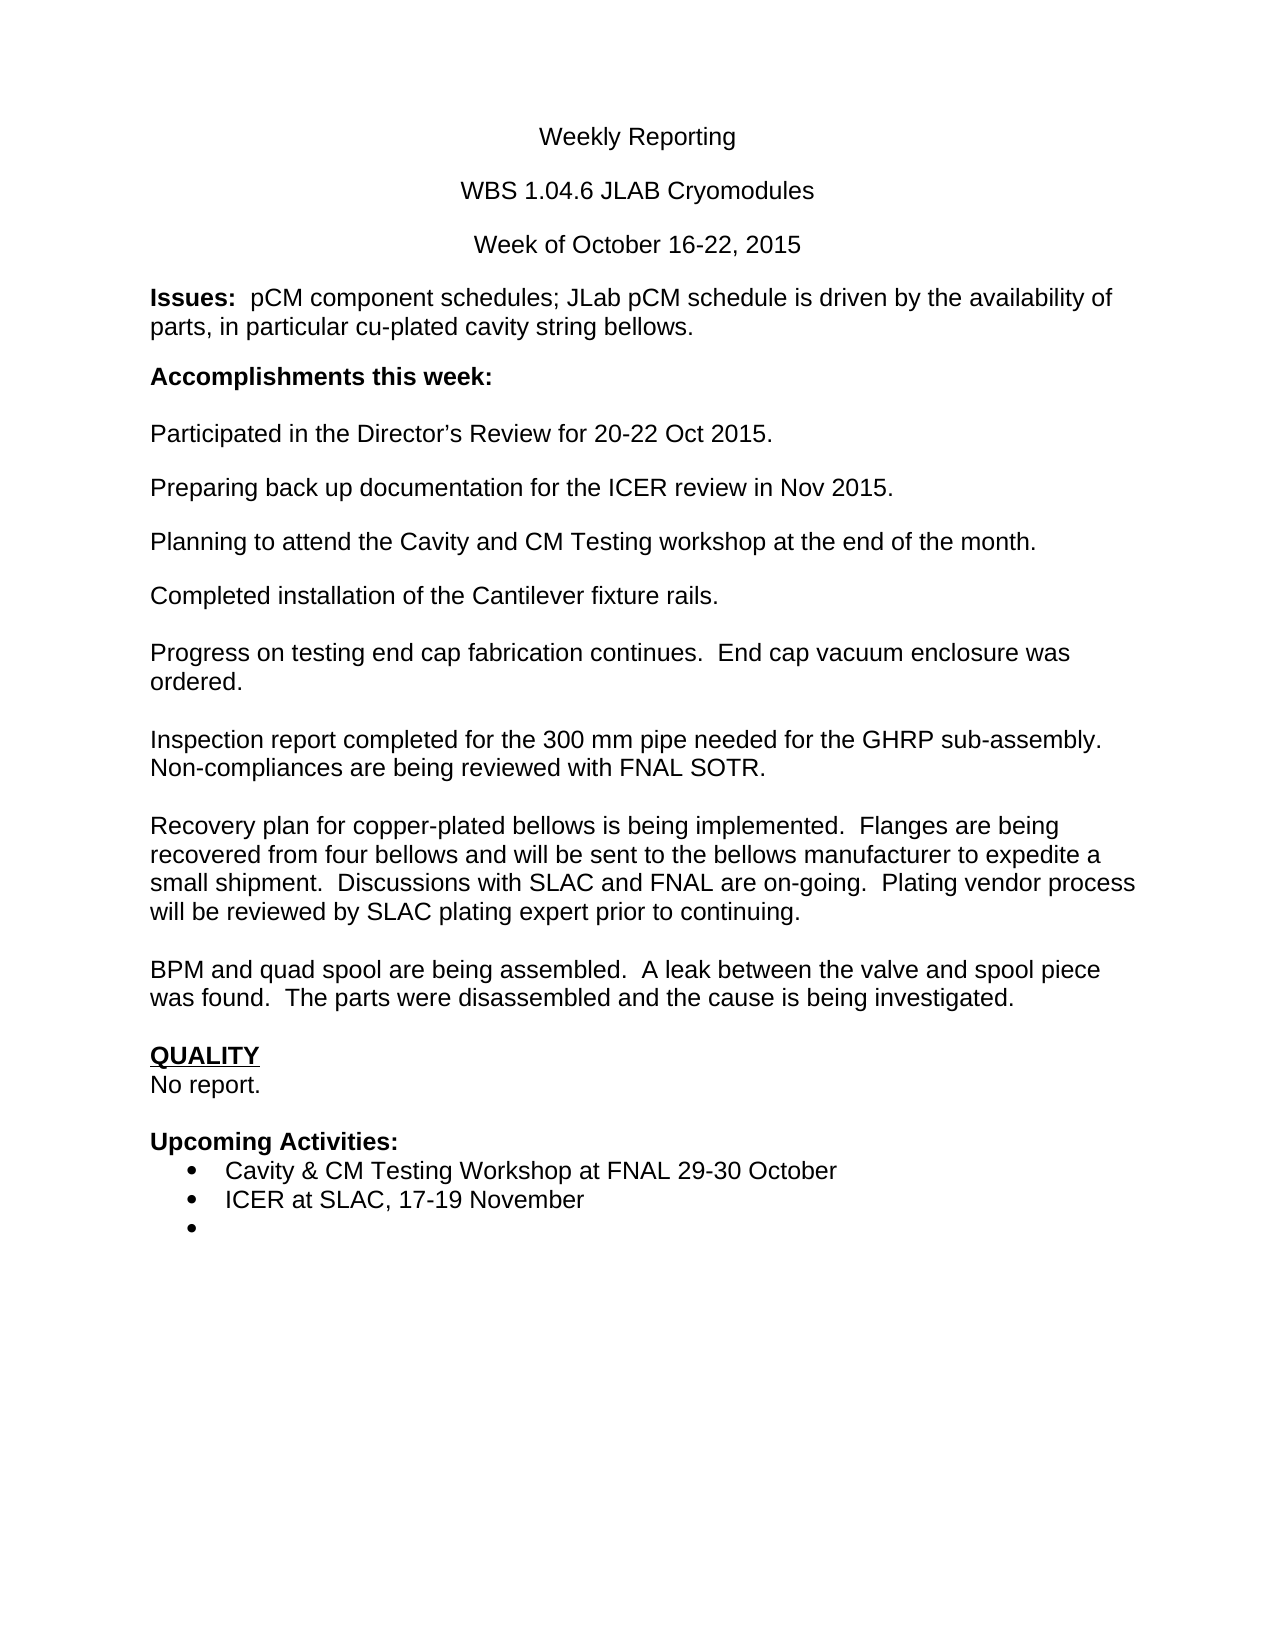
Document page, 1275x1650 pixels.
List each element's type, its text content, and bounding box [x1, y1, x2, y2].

text Preparing back up documentation for the ICER review in Nov 2015. [150, 473, 1125, 502]
text BPM and quad spool are being assembled. A leak between the valve and spool piece was found. The parts were disassembled and the cause is being investigated. [150, 954, 1125, 1012]
text Upcoming Activities: [150, 1127, 1125, 1156]
text Weekly Reporting [150, 122, 1125, 151]
text Accomplishments this week: [150, 362, 1125, 391]
text Progress on testing end cap fabrication continues. End cap vacuum enclosure was ordered. [150, 638, 1125, 696]
text Recovery plan for copper-plated bellows is being implemented. Flanges are being recovered from four bellows and will be sent to the bellows manufacturer to expedite a small shipment. Discussions with SLAC and FNAL are on-going. Plating vendor process will be reviewed by SLAC plating expert prior to continuing. [150, 811, 1144, 926]
text Inspection report completed for the 300 mm pipe needed for the GHRP sub-assembly. Non-compliances are being reviewed with FNAL SOTR. [150, 724, 1125, 782]
text Issues: pCM component schedules; JLab pCM schedule is driven by the availability of parts, in particular cu-plated cavity string bellows. [150, 283, 1125, 341]
text Participated in the Director’s Review for 20-22 Oct 2015. [150, 419, 1125, 448]
text QUALITY [150, 1041, 1125, 1069]
text No report. [150, 1069, 1125, 1098]
list Cavity & CM Testing Workshop at FNAL 29-30 October [187, 1156, 1125, 1185]
list ICER at SLAC, 17-19 November [187, 1185, 1125, 1213]
text Week of October 16-22, 2015 [150, 229, 1125, 258]
text WBS 1.04.6 JLAB Cryomodules [150, 176, 1125, 204]
text Planning to attend the Cavity and CM Testing workshop at the end of the month. [150, 527, 1125, 556]
text Completed installation of the Cantilever fixture rails. [150, 581, 1125, 609]
